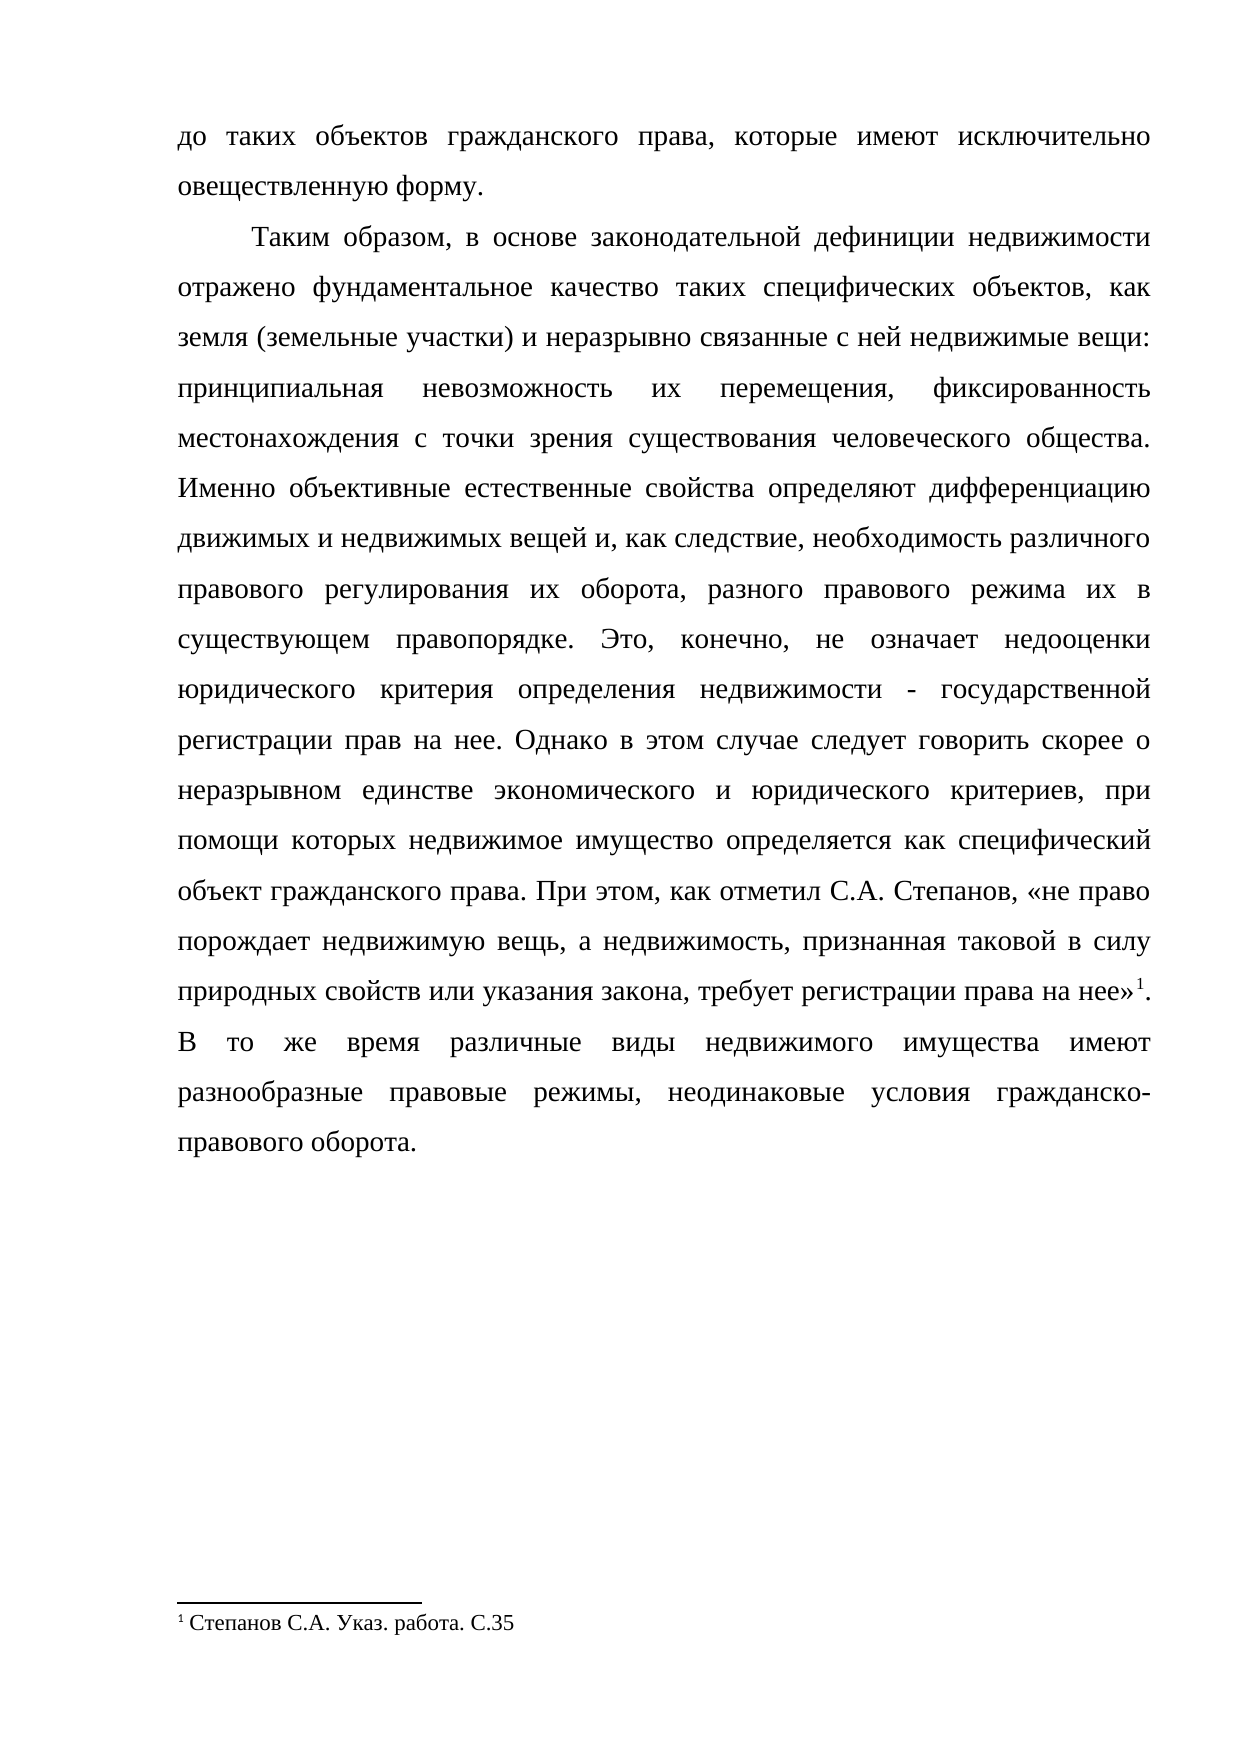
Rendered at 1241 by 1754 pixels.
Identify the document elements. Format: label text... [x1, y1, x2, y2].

text Таким образом, в основе законодательной дефиниции недвижимости отражено фундаментальное качество таких специфических объектов, как земля (земельные участки) и неразрывно связанные с ней недвижимые вещи: принципиальная невозможность их перемещения, фиксированность местонахождения с точки зрения существования человеческого общества. Именно объективные естественные свойства определяют дифференциацию движимых и недвижимых вещей и, как следствие, необходимость различного правового регулирования их оборота, разного правового режима их в существующем правопорядке. Это, конечно, не означает недооценки юридического критерия определения недвижимости - государственной регистрации прав на нее. Однако в этом случае следует говорить скорее о неразрывном единстве экономического и юридического критериев, при помощи которых недвижимое имущество определяется как специфический объект гражданского права. При этом, как отметил С.А. Степанов, «не право порождает недвижимую вещь, а недвижимость, признанная таковой в силу природных свойств или указания закона, требует регистрации права на нее». В то же время различные виды недвижимого имущества имеют разнообразные правовые режимы, неодинаковые условия гражданско-правового оборота. [177, 219, 1152, 1158]
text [177, 118, 1152, 202]
